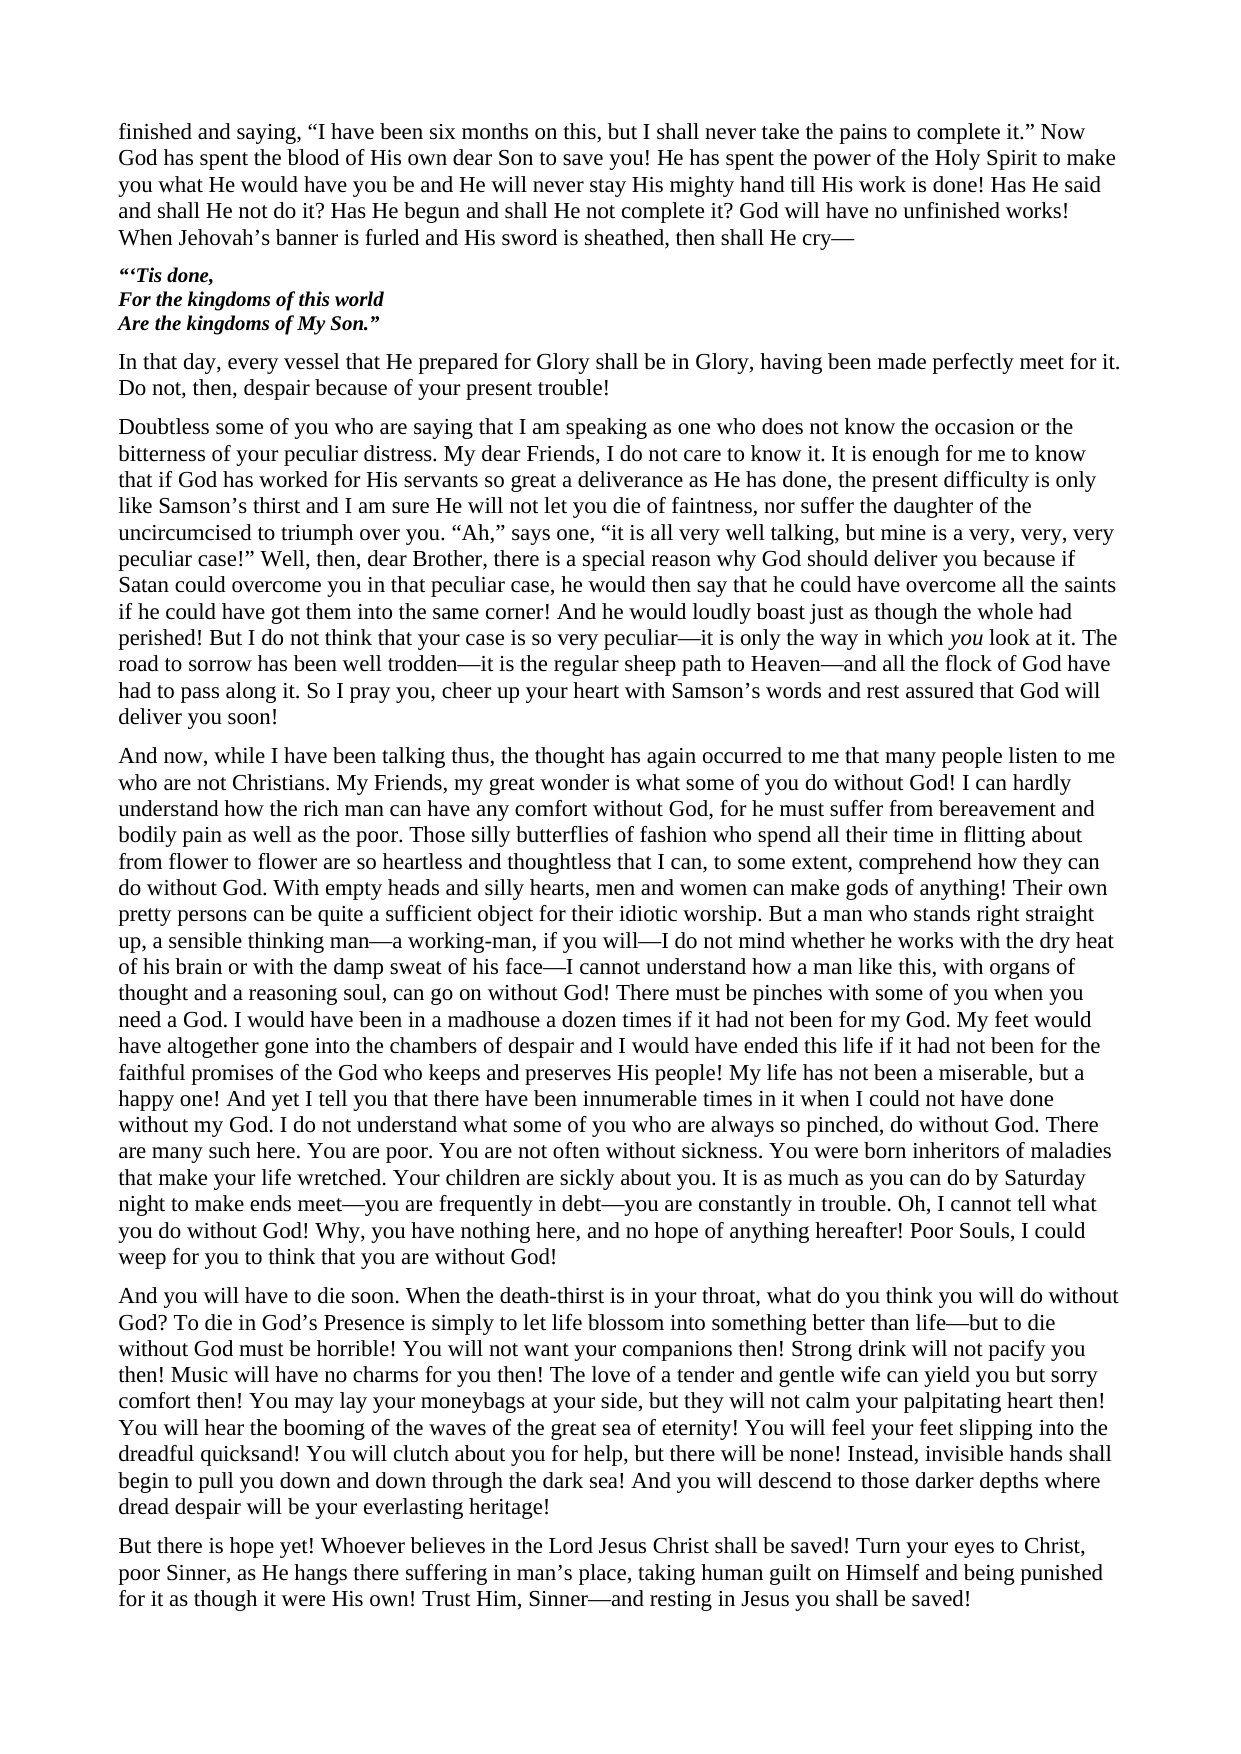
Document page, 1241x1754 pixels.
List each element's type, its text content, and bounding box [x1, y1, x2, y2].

text Doubtless some of you who are saying that I am speaking as one who does not know the occasion or the bitterness of your peculiar distress. My dear Friends, I do not care to know it. It is enough for me to know that if God has worked for His servants so great a deliverance as He has done, the present difficulty is only like Samson’s thirst and I am sure He will not let you die of faintness, nor suffer the daughter of the uncircumcised to triumph over you. “Ah,” says one, “it is all very well talking, but mine is a very, very, very peculiar case!” Well, then, dear Brother, there is a special reason why God should deliver you because if Satan could overcome you in that peculiar case, he would then say that he could have overcome all the saints if he could have got them into the same corner! And he would loudly boast just as though the whole had perished! But I do not think that your case is so very peculiar—it is only the way in which you look at it. The road to sorrow has been well trodden—it is the regular sheep path to Heaven—and all the flock of God have had to pass along it. So I pray you, cheer up your heart with Samson’s words and rest assured that God will deliver you soon! [118, 413, 1122, 729]
text “‘Tis done, For the kingdoms of this world Are the kingdoms of My Son.” [118, 263, 1122, 335]
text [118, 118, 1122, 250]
text But there is hope yet! Whoever believes in the Lord Jesus Christ shall be saved! Turn your eyes to Christ, poor Sinner, as He hangs there suffering in man’s place, taking human guilt on Himself and being punished for it as though it were His own! Trust Him, Sinner—and resting in Jesus you shall be saved! [118, 1532, 1122, 1611]
text And you will have to die soon. When the death-thirst is in your throat, what do you think you will do without God? To die in God’s Presence is simply to let life blossom into something better than life—but to die without God must be horrible! You will not want your companions then! Strong drink will not pacify you then! Music will have no charms for you then! The love of a tender and gentle wife can yield you but sorry comfort then! You may lay your moneybags at your side, but they will not calm your palpitating heart then! You will hear the booming of the waves of the great sea of eternity! You will feel your feet slipping into the dreadful quicksand! You will clutch about you for help, but there will be none! Instead, invisible hands shall begin to pull you down and down through the dark sea! And you will descend to those darker depths where dread despair will be your everlasting heritage! [118, 1282, 1122, 1519]
text And now, while I have been talking thus, the thought has again occurred to me that many people listen to me who are not Christians. My Friends, my great wonder is what some of you do without God! I can hardly understand how the rich man can have any comfort without God, for he must suffer from bereavement and bodily pain as well as the poor. Those silly butterflies of fashion who spend all their time in flitting about from flower to flower are so heartless and thoughtless that I can, to some extent, comprehend how they can do without God. With empty heads and silly hearts, men and women can make gods of anything! Their own pretty persons can be quite a sufficient object for their idiotic worship. But a man who stands right straight up, a sensible thinking man—a working-man, if you will—I do not mind whether he works with the dry heat of his brain or with the damp sweat of his face—I cannot understand how a man like this, with organs of thought and a reasoning soul, can go on without God! There must be pinches with some of you when you need a God. I would have been in a madhouse a dozen times if it had not been for my God. My feet would have altogether gone into the chambers of despair and I would have ended this life if it had not been for the faithful promises of the God who keeps and preserves His people! My life has not been a miserable, but a happy one! And yet I tell you that there have been innumerable times in it when I could not have done without my God. I do not understand what some of you who are always so pinched, do without God. There are many such here. You are poor. You are not often without sickness. You were born inheritors of maladies that make your life wretched. Your children are sickly about you. It is as much as you can do by Saturday night to make ends meet—you are frequently in debt—you are constantly in trouble. Oh, I cannot tell what you do without God! Why, you have nothing here, and no hope of anything hereafter! Poor Souls, I could weep for you to think that you are without God! [118, 742, 1122, 1269]
text In that day, every vessel that He prepared for Glory shall be in Glory, having been made perfectly meet for it. Do not, then, despair because of your present trouble! [118, 348, 1122, 400]
